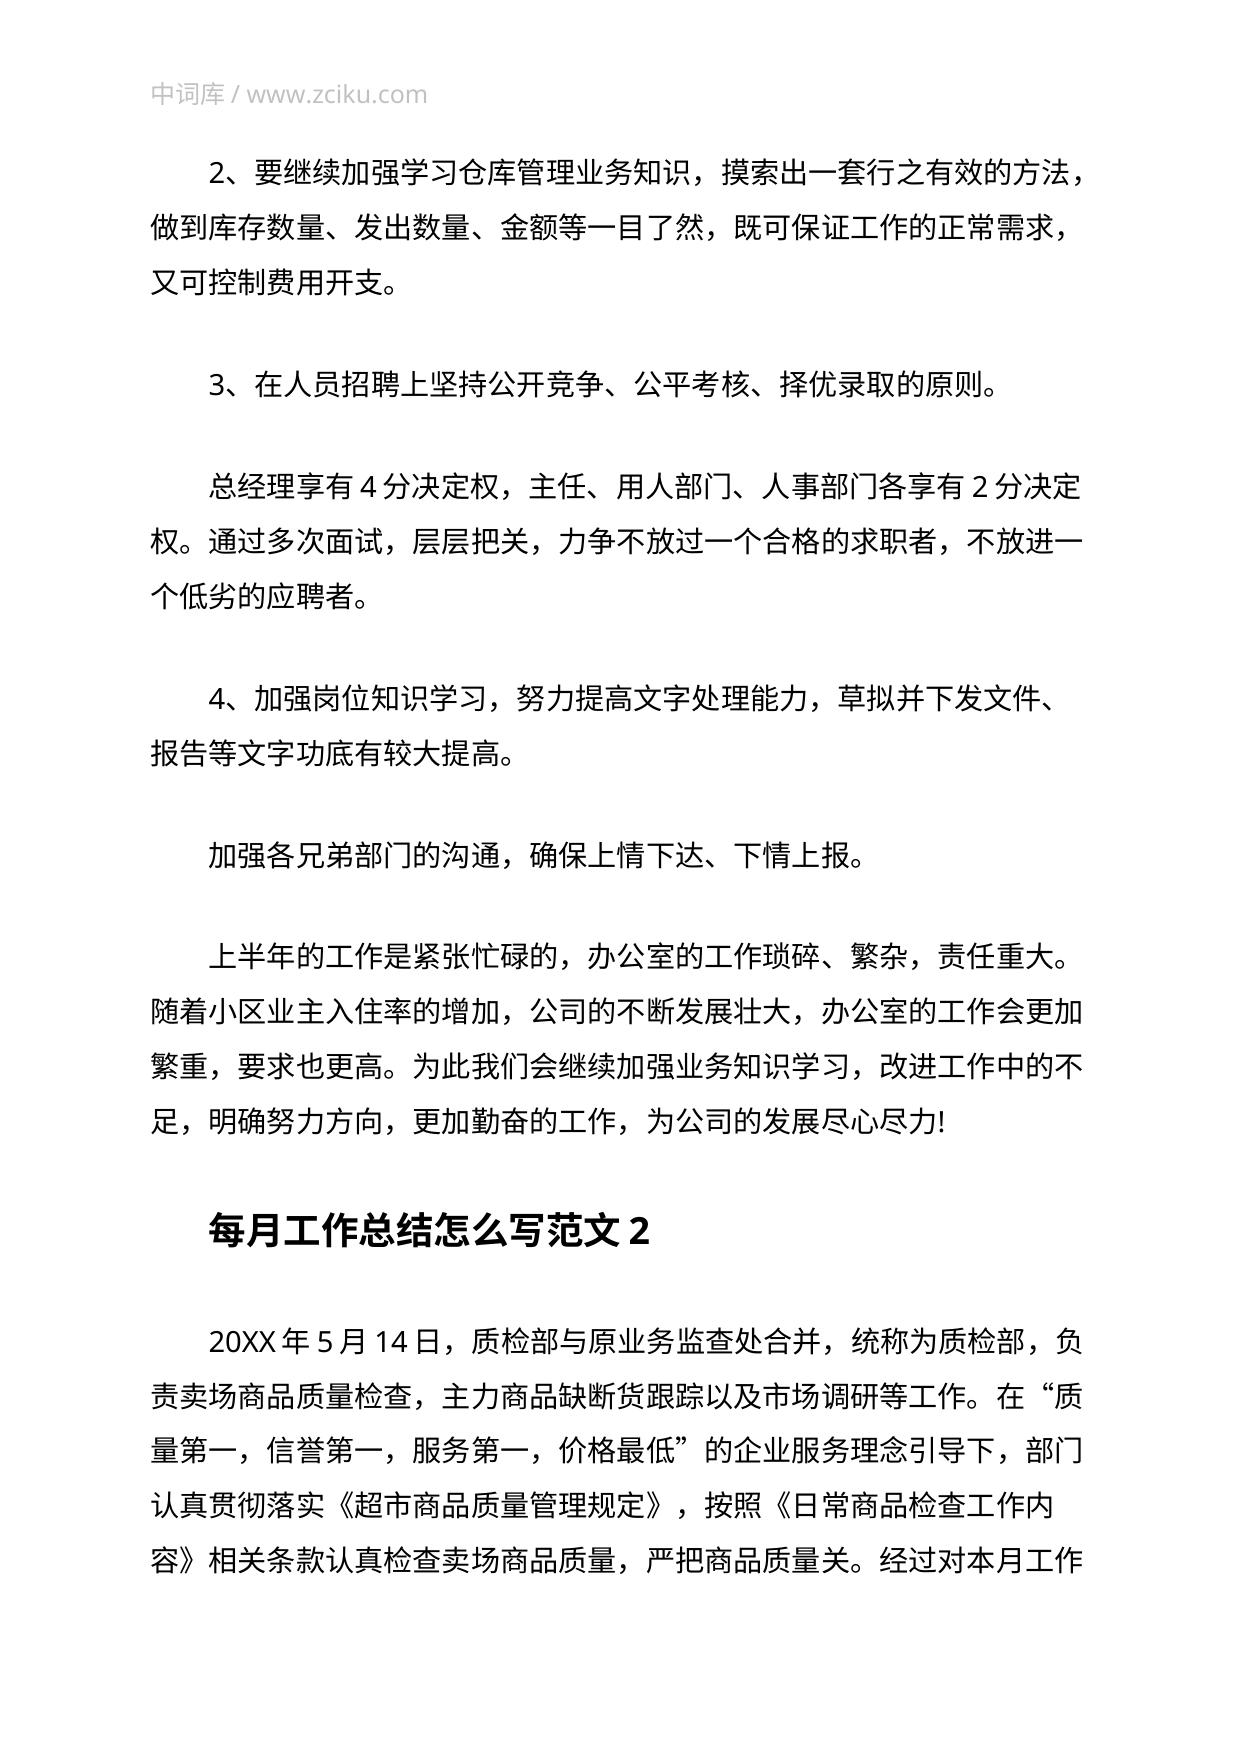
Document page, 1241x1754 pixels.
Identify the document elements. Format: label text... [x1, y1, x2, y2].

text 4、加强岗位知识学习，努力提高文字处理能力，草拟并下发文件、报告等文字功底有较大提高。 [150, 675, 1090, 773]
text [150, 1318, 1090, 1580]
text 3、在人员招聘上坚持公开竞争、公平考核、择优录取的原则。 [150, 362, 1090, 404]
text 上半年的工作是紧张忙碌的，办公室的工作琐碎、繁杂，责任重大。随着小区业主入住率的增加，公司的不断发展壮大，办公室的工作会更加繁重，要求也更高。为此我们会继续加强业务知识学习，改进工作中的不足，明确努力方向，更加勤奋的工作，为公司的发展尽心尽力! [150, 934, 1090, 1141]
text 每月工作总结怎么写范文2 [150, 1201, 1090, 1255]
text 总经理享有4分决定权，主任、用人部门、人事部门各享有2分决定权。通过多次面试，层层把关，力争不放过一个合格的求职者，不放进一个低劣的应聘者。 [150, 464, 1090, 616]
text 2、要继续加强学习仓库管理业务知识，摸索出一套行之有效的方法，做到库存数量、发出数量、金额等一目了然，既可保证工作的正常需求，又可控制费用开支。 [150, 150, 1090, 302]
text 加强各兄弟部门的沟通，确保上情下达、下情上报。 [150, 832, 1090, 874]
